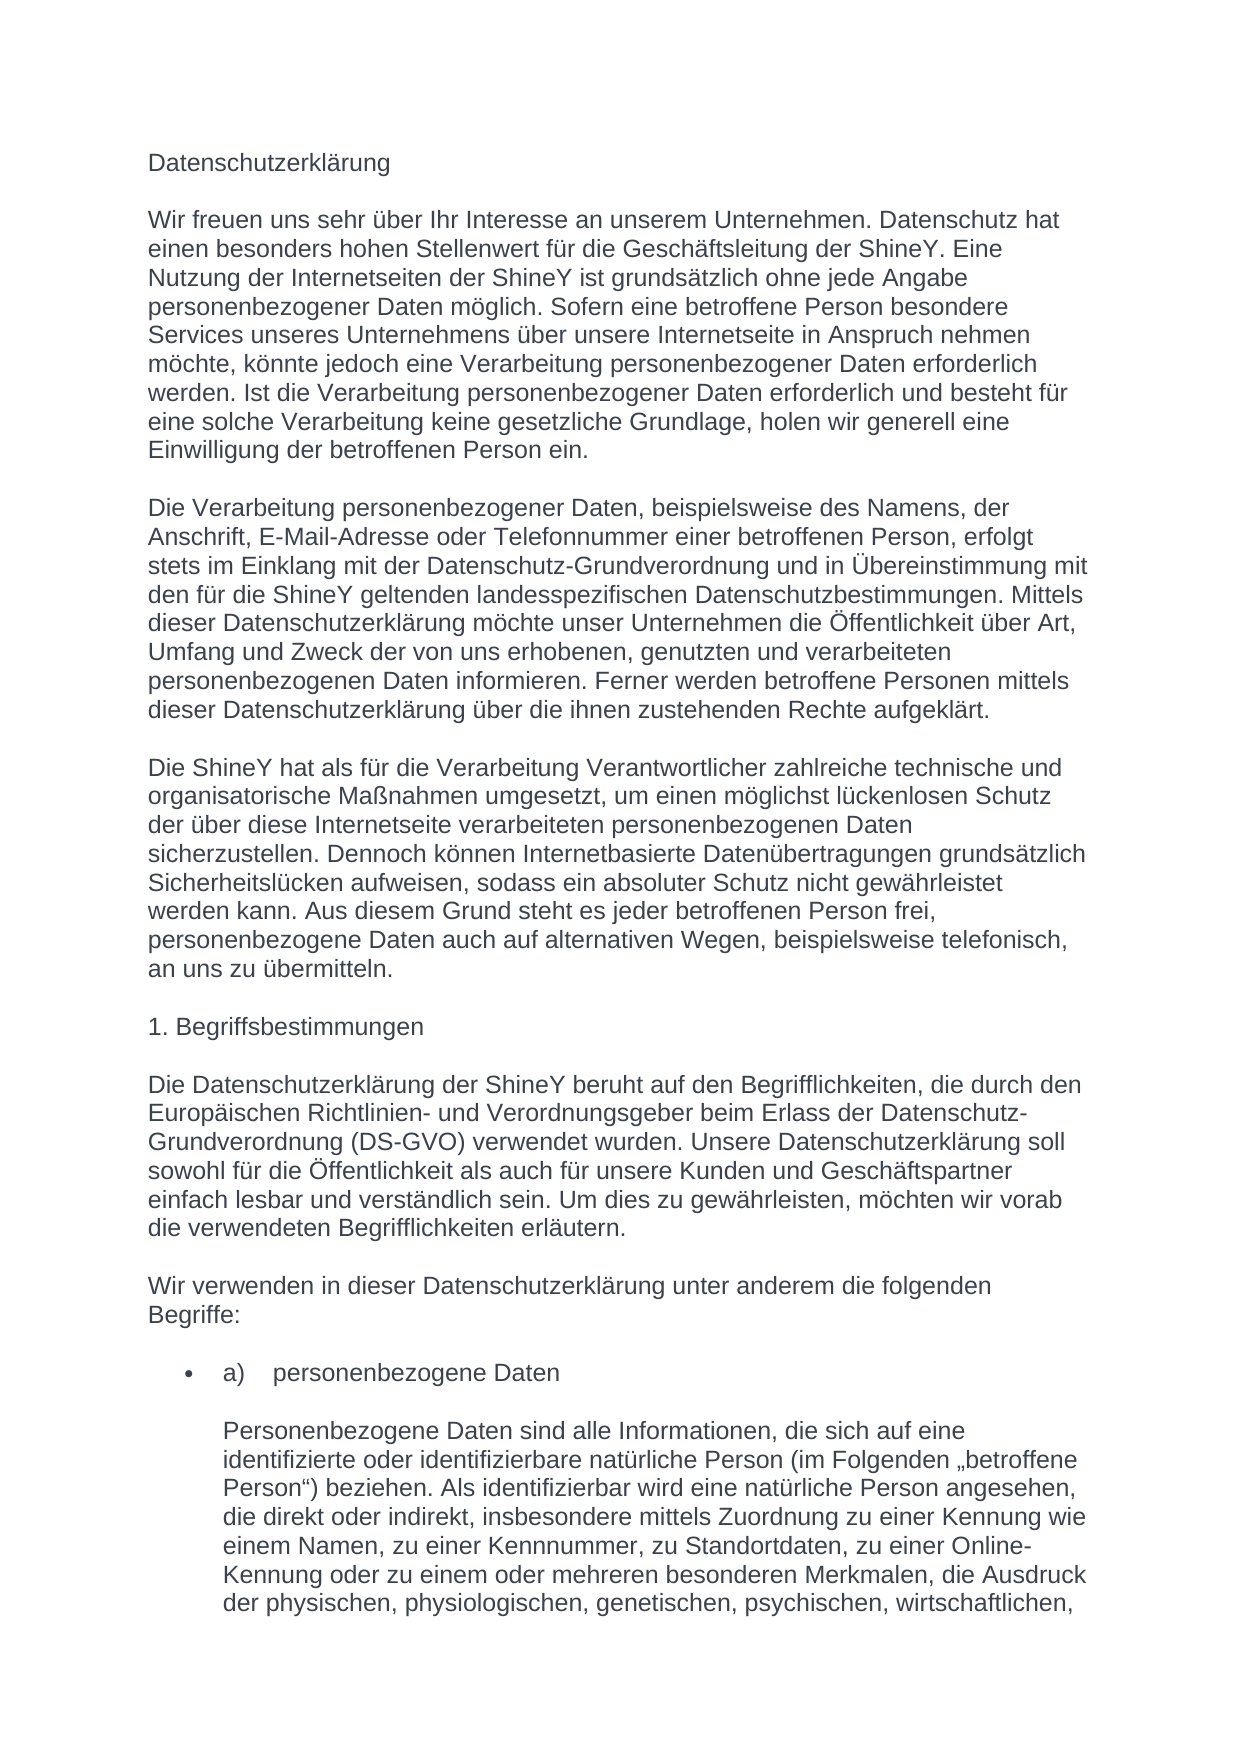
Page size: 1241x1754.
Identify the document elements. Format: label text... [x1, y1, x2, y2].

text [223, 1416, 1093, 1617]
text Datenschutzerklärung [148, 148, 1093, 176]
text Wir verwenden in dieser Datenschutzerklärung unter anderem die folgenden Begriffe: [148, 1271, 1093, 1329]
text Die ShineY hat als für die Verarbeitung Verantwortlicher zahlreiche technische und organisatorische Maßnahmen umgesetzt, um einen möglichst lückenlosen Schutz der über diese Internetseite verarbeiteten personenbezogenen Daten sicherzustellen. Dennoch können Internetbasierte Datenübertragungen grundsätzlich Sicherheitslücken aufweisen, sodass ein absoluter Schutz nicht gewährleistet werden kann. Aus diesem Grund steht es jeder betroffenen Person frei, personenbezogene Daten auch auf alternativen Wegen, beispielsweise telefonisch, an uns zu übermitteln. [148, 753, 1093, 983]
list a) personenbezogene Daten [185, 1358, 1093, 1387]
text Die Datenschutzerklärung der ShineY beruht auf den Begrifflichkeiten, die durch den Europäischen Richtlinien- und Verordnungsgeber beim Erlass der Datenschutz-Grundverordnung (DS-GVO) verwendet wurden. Unsere Datenschutzerklärung soll sowohl für die Öffentlichkeit als auch für unsere Kunden und Geschäftspartner einfach lesbar und verständlich sein. Um dies zu gewährleisten, möchten wir vorab die verwendeten Begrifflichkeiten erläutern. [148, 1070, 1093, 1242]
text Wir freuen uns sehr über Ihr Interesse an unserem Unternehmen. Datenschutz hat einen besonders hohen Stellenwert für die Geschäftsleitung der ShineY. Eine Nutzung der Internetseiten der ShineY ist grundsätzlich ohne jede Angabe personenbezogener Daten möglich. Sofern eine betroffene Person besondere Services unseres Unternehmens über unsere Internetseite in Anspruch nehmen möchte, könnte jedoch eine Verarbeitung personenbezogener Daten erforderlich werden. Ist die Verarbeitung personenbezogener Daten erforderlich und besteht für eine solche Verarbeitung keine gesetzliche Grundlage, holen wir generell eine Einwilligung der betroffenen Person ein. [148, 206, 1093, 464]
text Die Verarbeitung personenbezogener Daten, beispielsweise des Namens, der Anschrift, E-Mail-Adresse oder Telefonnummer einer betroffenen Person, erfolgt stets im Einklang mit der Datenschutz-Grundverordnung und in Übereinstimmung mit den für die ShineY geltenden landesspezifischen Datenschutzbestimmungen. Mittels dieser Datenschutzerklärung möchte unser Unternehmen die Öffentlichkeit über Art, Umfang und Zweck der von uns erhobenen, genutzten und verarbeiteten personenbezogenen Daten informieren. Ferner werden betroffene Personen mittels dieser Datenschutzerklärung über die ihnen zustehenden Rechte aufgeklärt. [148, 493, 1093, 723]
text 1. Begriffsbestimmungen [148, 1012, 1093, 1041]
